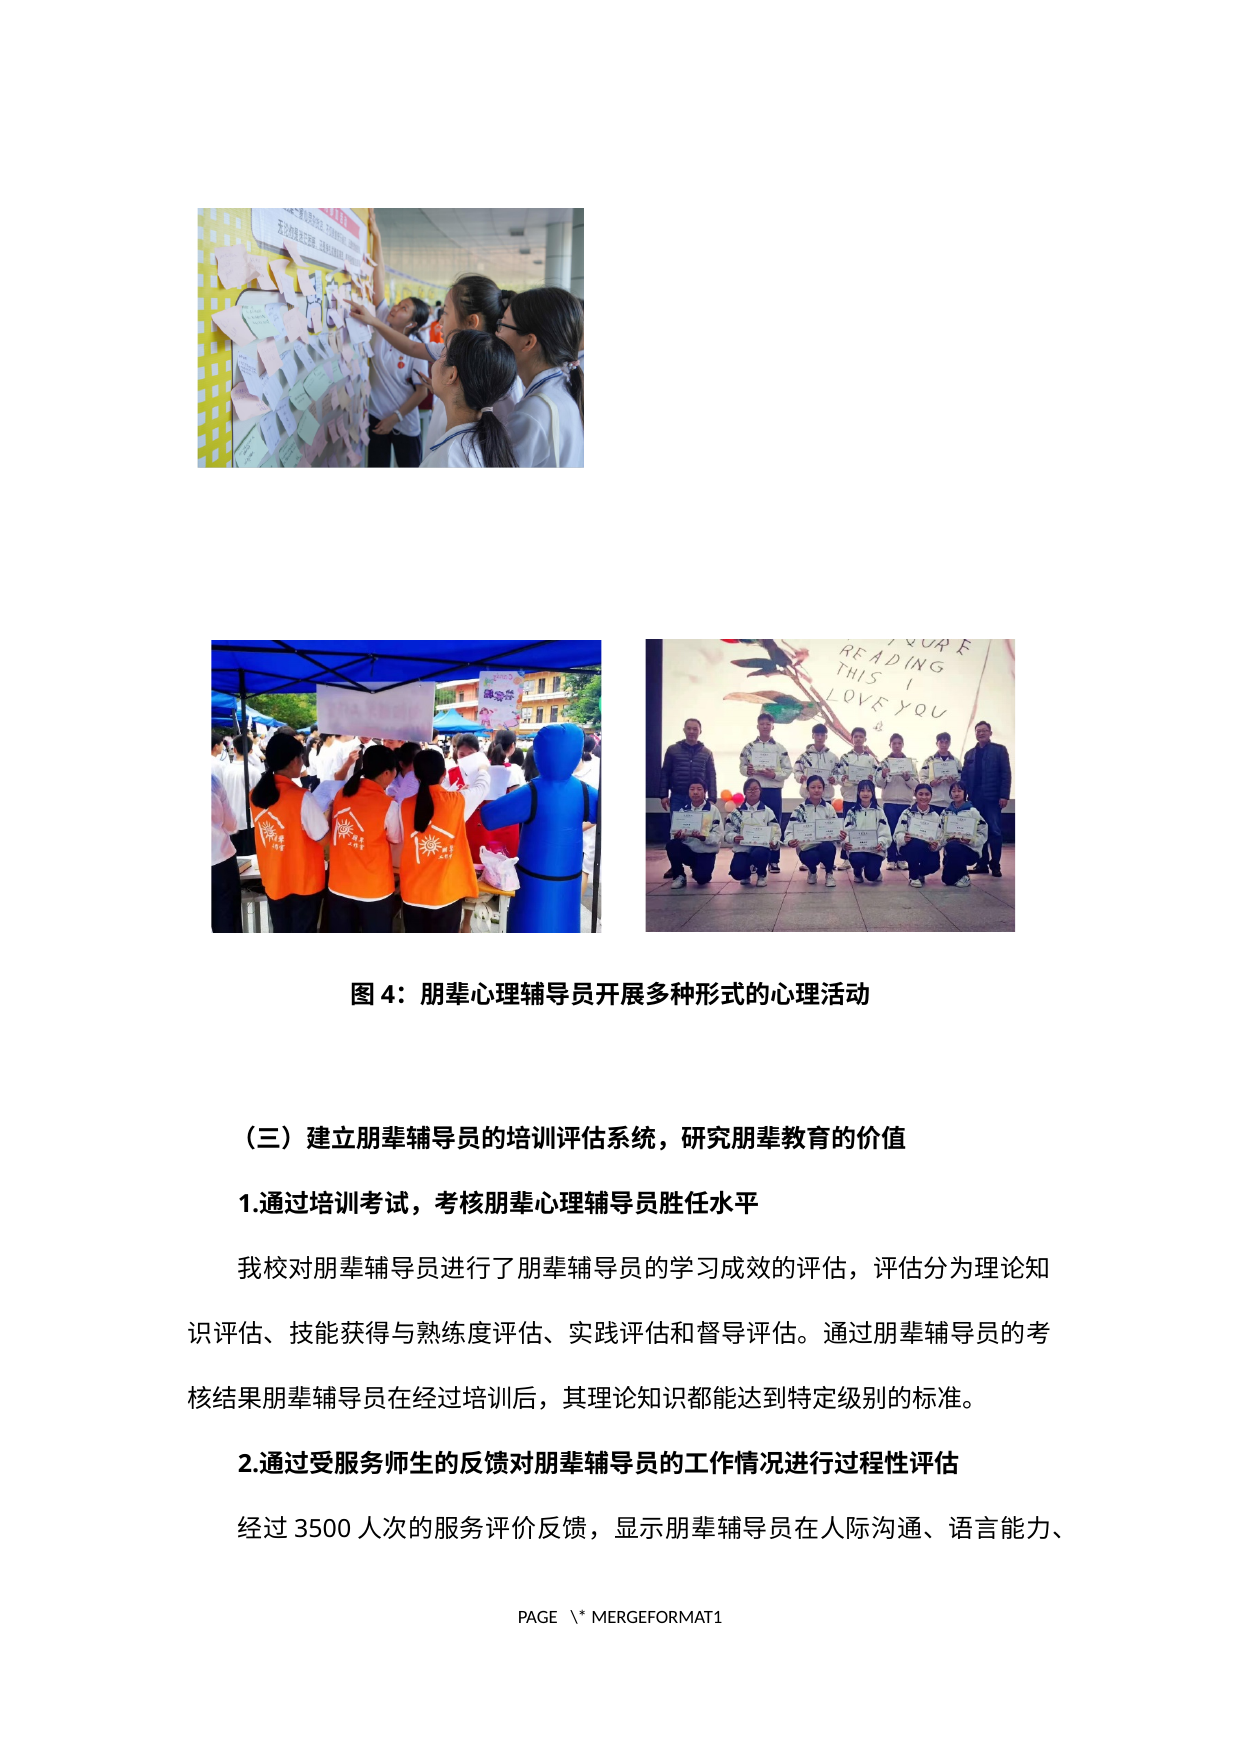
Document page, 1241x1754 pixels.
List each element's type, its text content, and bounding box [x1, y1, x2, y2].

text （三）建立朋辈辅导员的培训评估系统，研究朋辈教育的价值 [231, 1104, 1053, 1169]
picture [211, 640, 602, 933]
picture [645, 639, 1016, 932]
text 2.通过受服务师生的反馈对朋辈辅导员的工作情况进行过程性评估 [187, 1429, 1053, 1494]
picture [197, 208, 584, 468]
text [187, 1494, 1053, 1559]
text 我校对朋辈辅导员进行了朋辈辅导员的学习成效的评估，评估分为理论知识评估、技能获得与熟练度评估、实践评估和督导评估。通过朋辈辅导员的考核结果朋辈辅导员在经过培训后，其理论知识都能达到特定级别的标准。 [187, 1234, 1053, 1429]
text 1.通过培训考试，考核朋辈心理辅导员胜任水平 [187, 1169, 1053, 1234]
